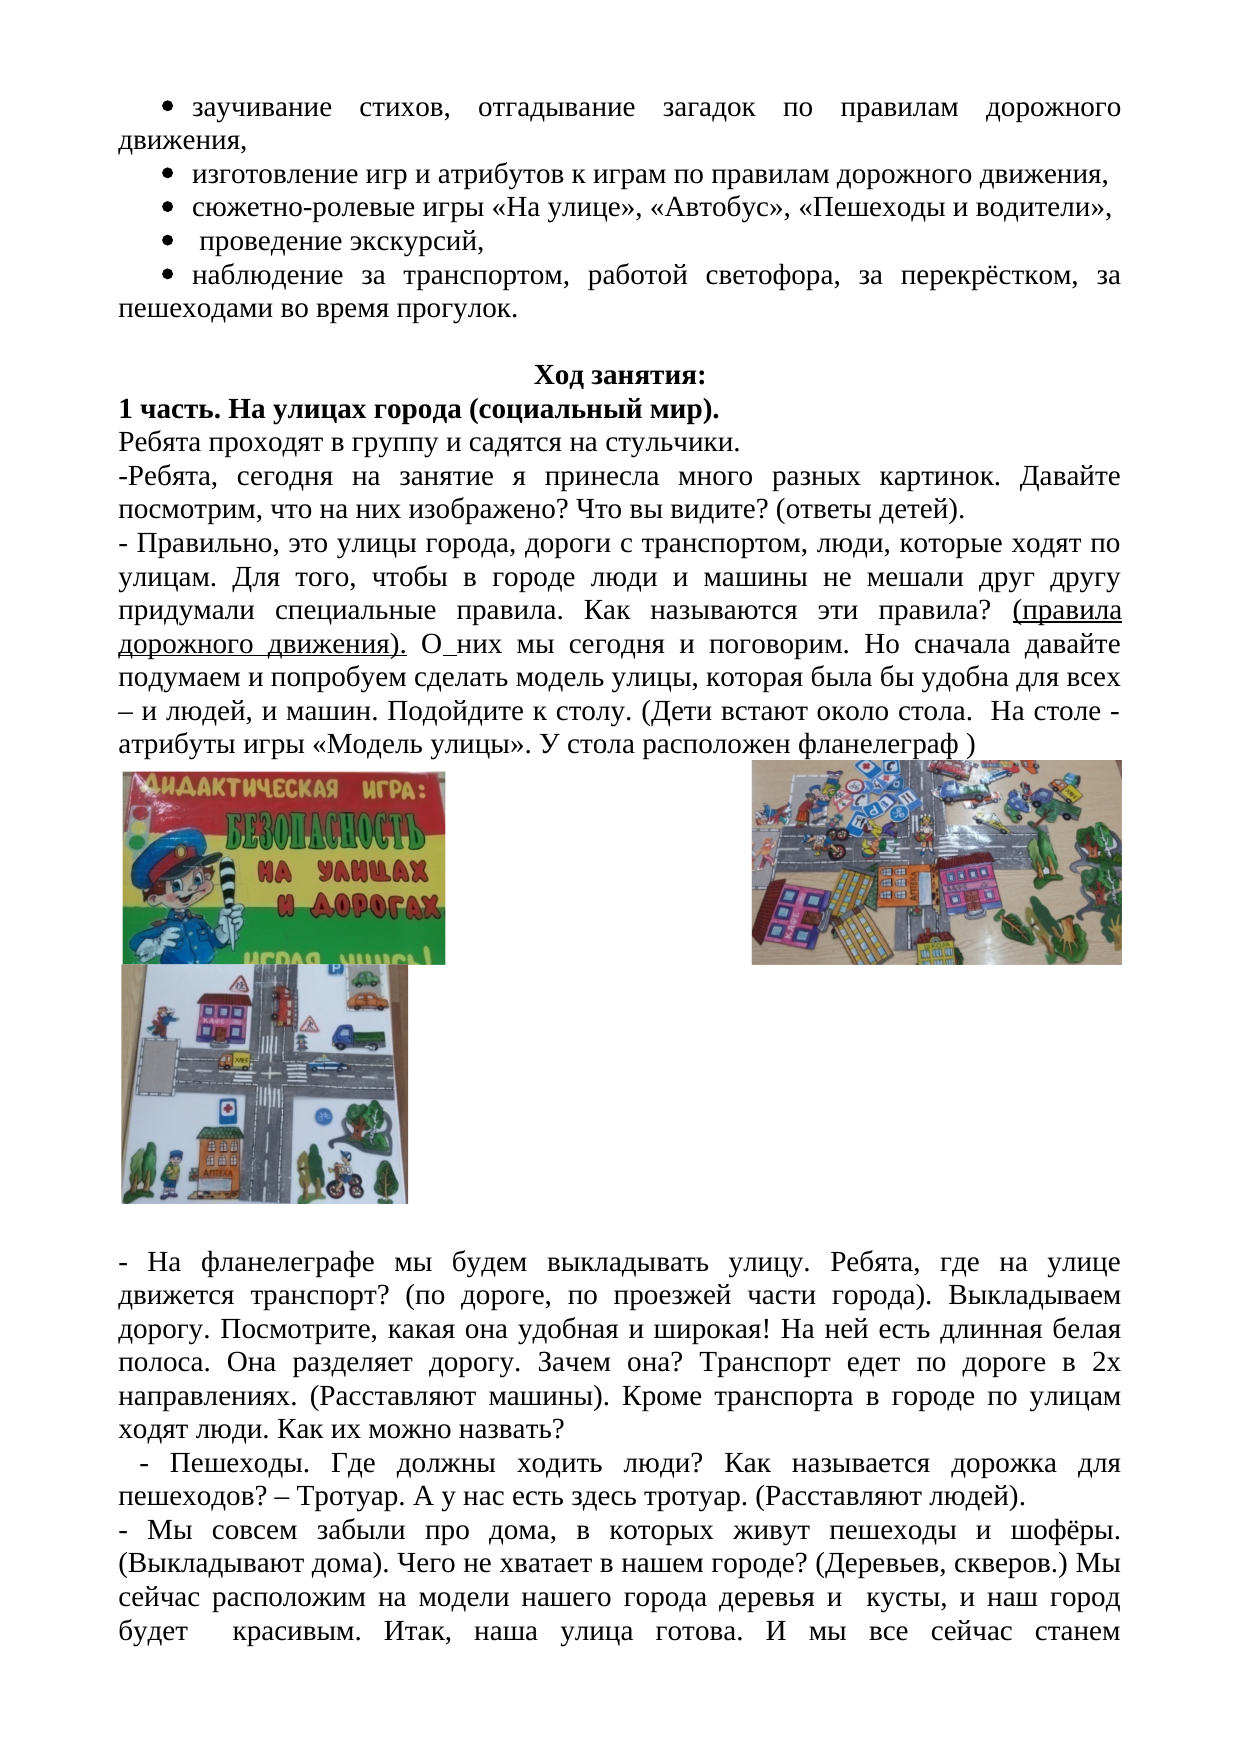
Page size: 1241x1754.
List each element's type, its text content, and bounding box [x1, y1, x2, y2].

text - Правильно, это улицы города, дороги с транспортом, люди, которые ходят по улицам. Для того, чтобы в городе люди и машины не мешали друг другу придумали специальные правила. Как называются эти правила? (правила дорожного движения). О них мы сегодня и поговорим. Но сначала давайте подумаем и попробуем сделать модель улицы, которая была бы удобна для всех – и людей, и машин. Подойдите к столу. (Дети встают около стола. На столе - атрибуты игры «Модель улицы». У стола расположен фланелеграф ) [118, 525, 1122, 760]
picture [752, 760, 1121, 964]
text Ход занятия: [118, 357, 1122, 391]
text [118, 1512, 1122, 1646]
list заучивание стихов, отгадывание загадок по правилам дорожного движения, [118, 89, 1122, 156]
list изготовление игр и атрибутов к играм по правилам дорожного движения, [118, 156, 1122, 189]
text - Пешеходы. Где должны ходить люди? Как называется дорожка для пешеходов? – Тротуар. А у нас есть здесь тротуар. (Расставляют людей). [118, 1445, 1122, 1512]
list сюжетно-ролевые игры «На улице», «Автобус», «Пешеходы и водители», [118, 189, 1122, 223]
text 1 часть. На улицах города (социальный мир). [118, 391, 1122, 424]
picture [121, 965, 409, 1204]
list наблюдение за транспортом, работой светофора, за перекрёстком, за пешеходами во время прогулок. [118, 257, 1122, 324]
text - На фланелеграфе мы будем выкладывать улицу. Ребята, где на улице движется транспорт? (по дороге, по проезжей части города). Выкладываем дорогу. Посмотрите, какая она удобная и широкая! На ней есть длинная белая полоса. Она разделяет дорогу. Зачем она? Транспорт едет по дороге в 2х направлениях. (Расставляют машины). Кроме транспорта в городе по улицам ходят люди. Как их можно назвать? [118, 1244, 1122, 1445]
text Ребята проходят в группу и садятся на стульчики. [118, 424, 1122, 458]
list проведение экскурсий, [118, 223, 1122, 257]
picture [122, 772, 446, 964]
text -Ребята, сегодня на занятие я принесла много разных картинок. Давайте посмотрим, что на них изображено? Что вы видите? (ответы детей). [118, 458, 1122, 525]
